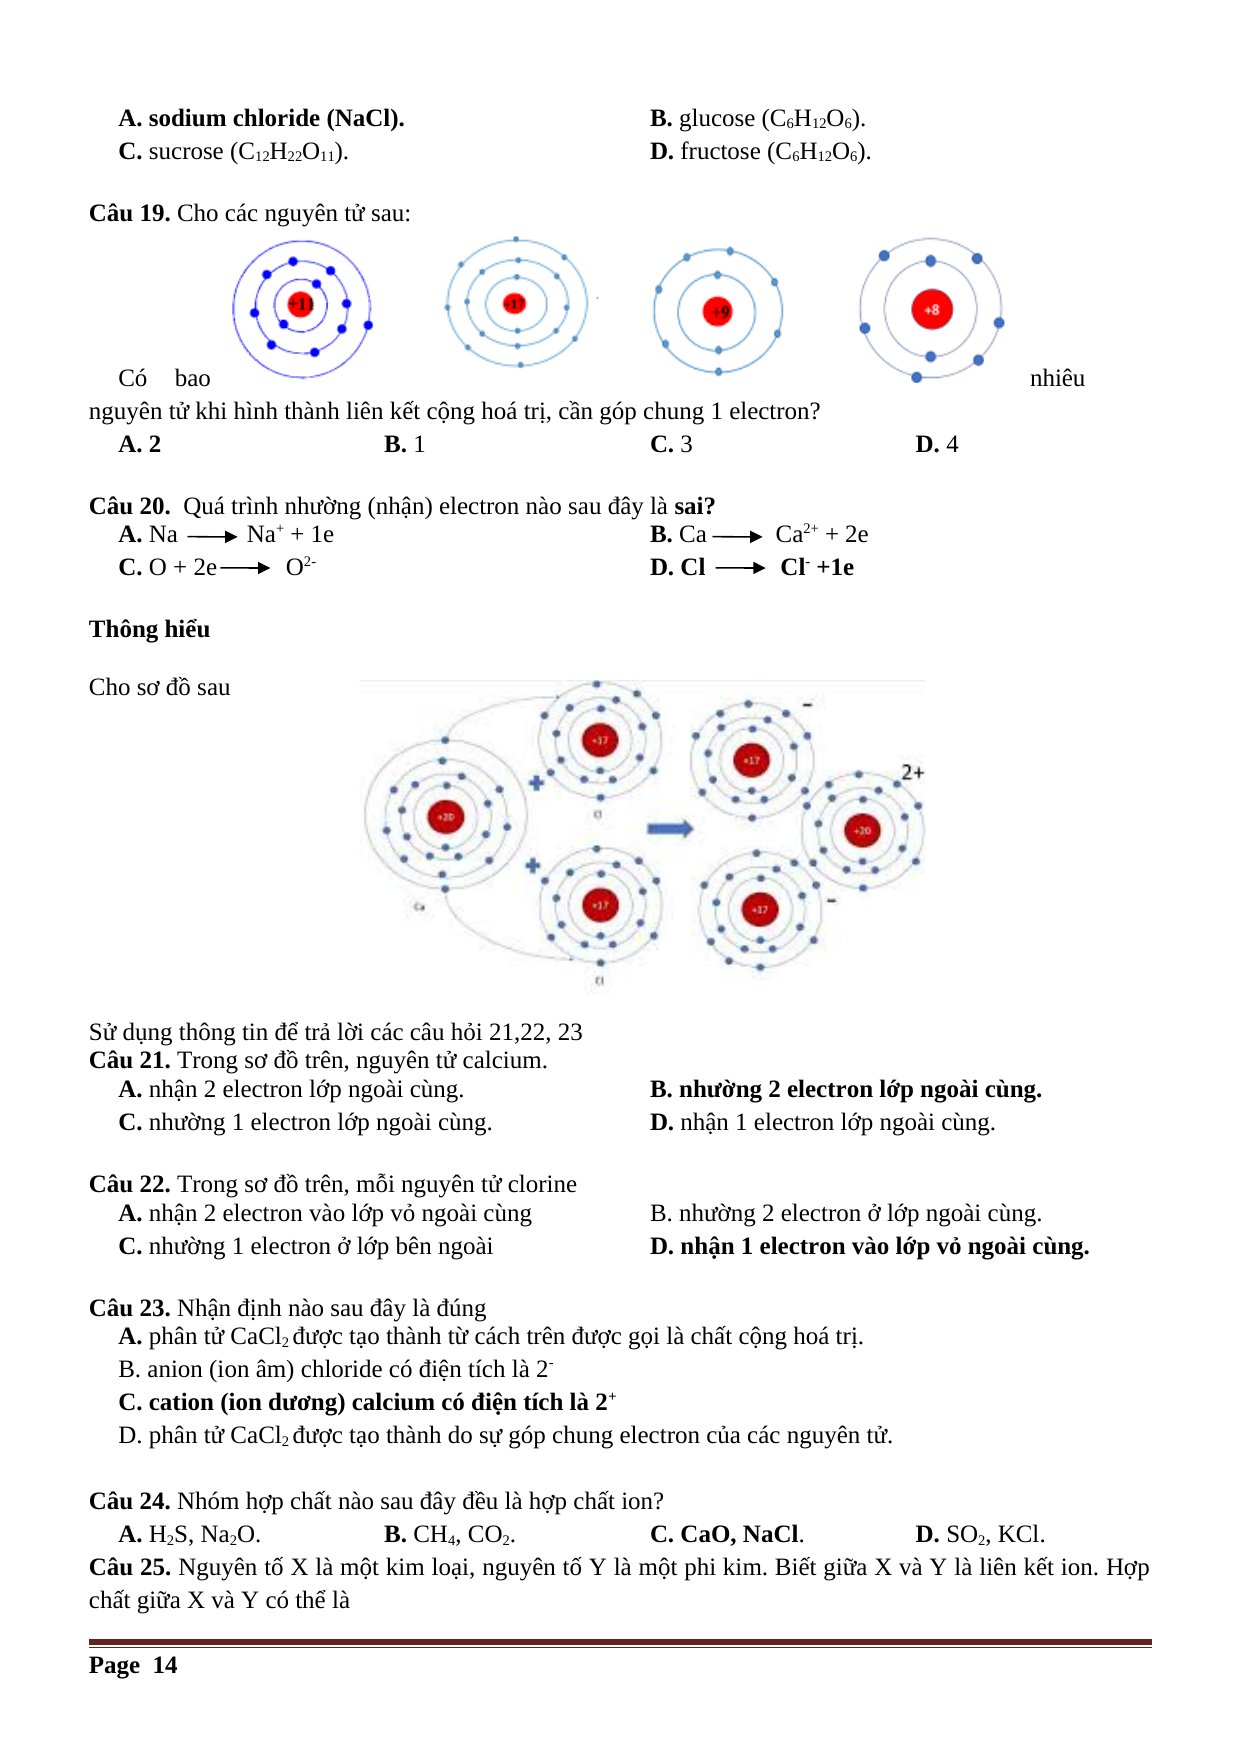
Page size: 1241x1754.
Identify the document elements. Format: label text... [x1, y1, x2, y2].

text Thông hiểu [89, 614, 1152, 643]
text C. nhường 1 electron lớp ngoài cùng. D. nhận 1 electron lớp ngoài cùng. [89, 1107, 1152, 1136]
picture [229, 232, 384, 383]
text A. H2S, Na2O. B. CH4, CO2. C. CaO, NaCl. D. SO2, KCl. [89, 1519, 1152, 1548]
picture [642, 236, 790, 384]
text Sử dụng thông tin để trả lời các câu hỏi 21,22, 23 [89, 1017, 1152, 1046]
text A. nhận 2 electron lớp ngoài cùng. B. nhường 2 electron lớp ngoài cùng. [89, 1074, 1152, 1103]
text A. 2 B. 1 C. 3 D. 4 [89, 429, 1152, 458]
text C. cation (ion dương) calcium có điện tích là 2+ [89, 1387, 1152, 1416]
text Câu 20. Quá trình nhường (nhận) electron nào sau đây là sai? [89, 491, 1152, 519]
text Câu 22. Trong sơ đồ trên, mỗi nguyên tử clorine [89, 1169, 1152, 1198]
text A. sodium chloride (NaCl). B. glucose (C6H12O6). [89, 103, 1152, 132]
text Câu 23. Nhận định nào sau đây là đúng [89, 1293, 1152, 1321]
text Câu 25. Nguyên tố X là một kim loại, nguyên tố Y là một phi kim. Biết giữa X và Y là liên kết ion. Hợp chất giữa X và Y có thể là [89, 1552, 1152, 1614]
picture [435, 230, 599, 373]
text Câu 19. Cho các nguyên tử sau: [89, 198, 1152, 227]
text A. Na Na+ + 1e B. Ca Ca2+ + 2e [89, 519, 1152, 548]
text C. sucrose (C12H22O11). D. fructose (C6H12O6). [89, 136, 1152, 165]
text A. phân tử CaCl2 được tạo thành từ cách trên được gọi là chất cộng hoá trị. [89, 1321, 1152, 1350]
picture [854, 232, 1011, 383]
text Có bao nhiêu nguyên tử khi hình thành liên kết cộng hoá trị, cần góp chung 1 electron? [89, 363, 1152, 425]
text C. O + 2e O2- D. Cl Cl- +1e [89, 552, 1152, 581]
picture [359, 680, 926, 995]
text A. nhận 2 electron vào lớp vỏ ngoài cùng B. nhường 2 electron ở lớp ngoài cùng. [89, 1198, 1152, 1227]
text Cho sơ đồ sau [89, 672, 1152, 701]
text C. nhường 1 electron ở lớp bên ngoài D. nhận 1 electron vào lớp vỏ ngoài cùng. [89, 1231, 1152, 1259]
text B. anion (ion âm) chloride có điện tích là 2- [89, 1354, 1152, 1383]
text D. phân tử CaCl2 được tạo thành do sự góp chung electron của các nguyên tử. [89, 1420, 1152, 1449]
text Câu 24. Nhóm hợp chất nào sau đây đều là hợp chất ion? [89, 1486, 1152, 1515]
text Câu 21. Trong sơ đồ trên, nguyên tử calcium. [89, 1046, 1152, 1074]
